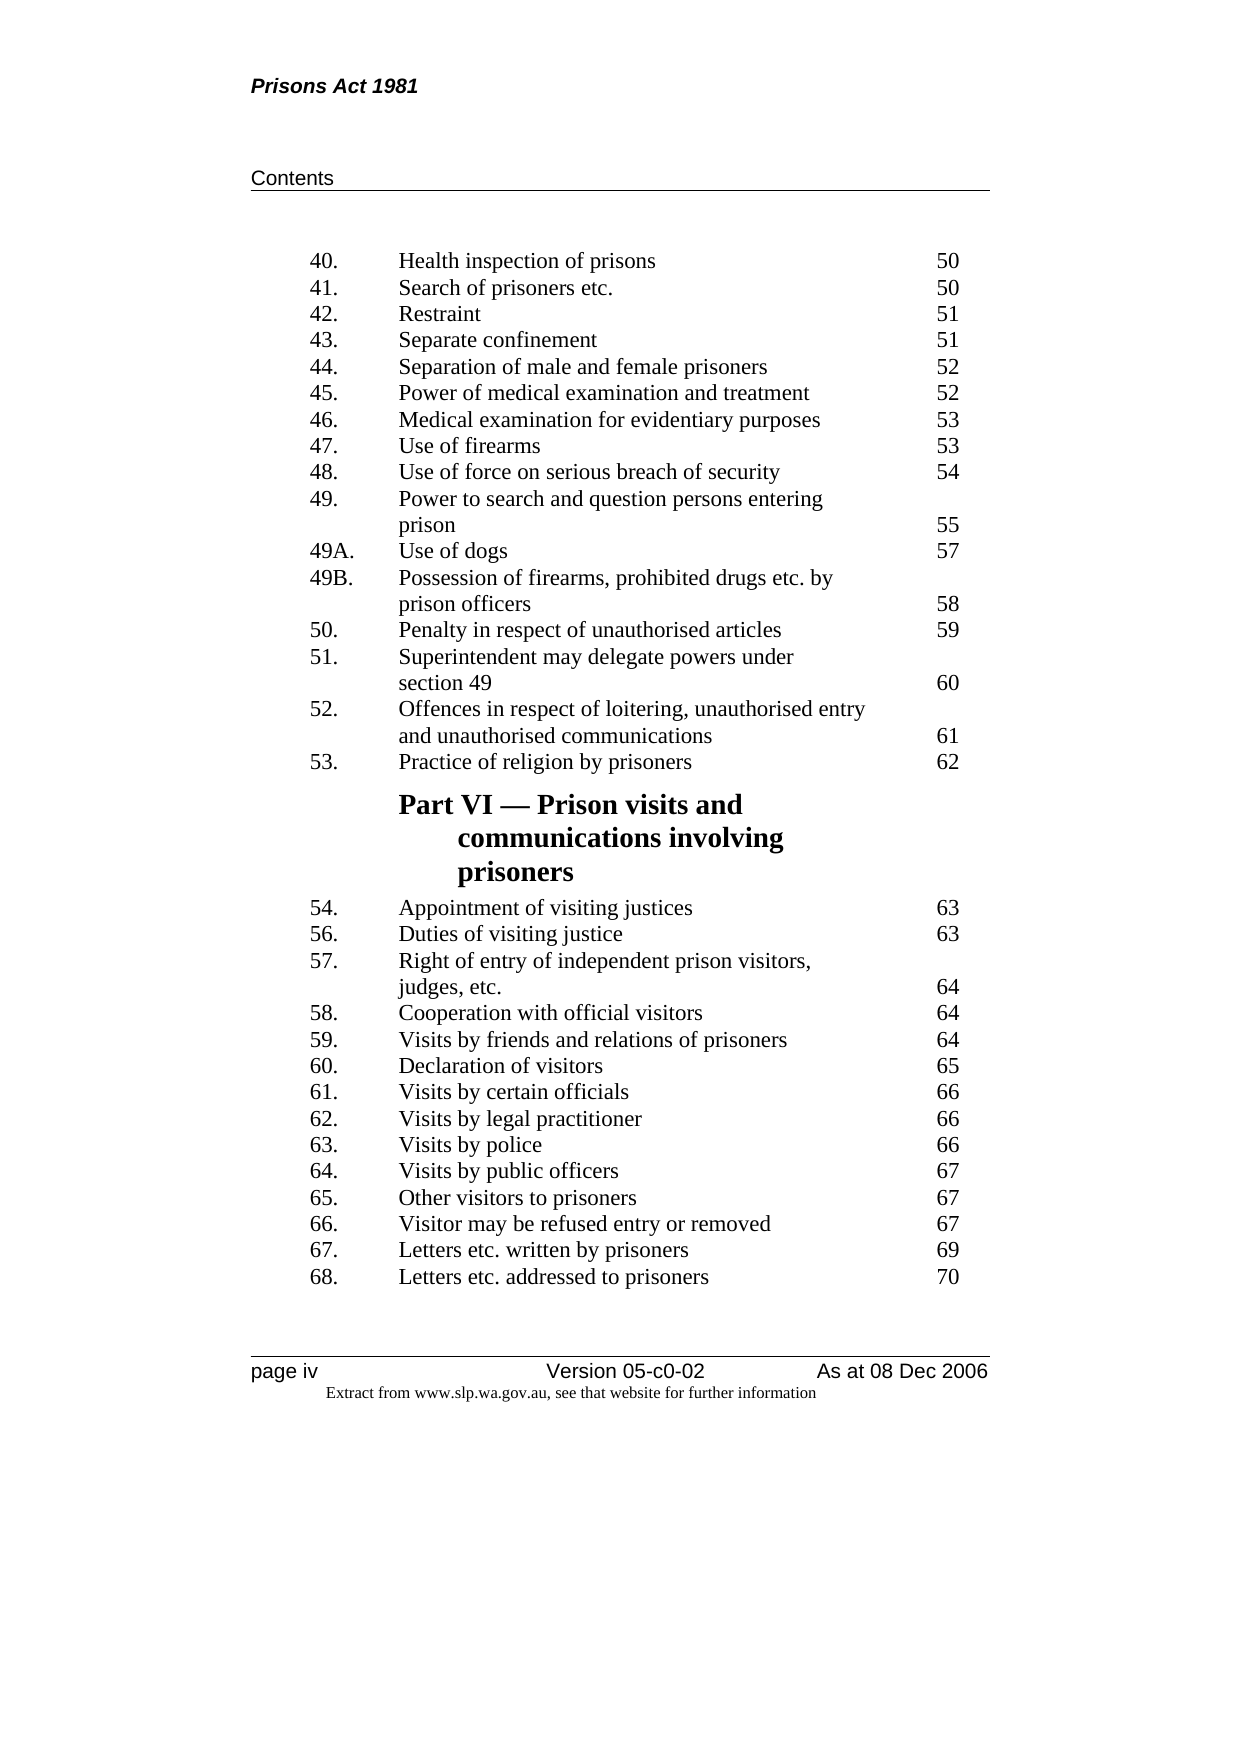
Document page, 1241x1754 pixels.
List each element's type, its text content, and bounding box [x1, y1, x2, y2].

text 64. Visits by public officers 67 [309, 1157, 872, 1184]
text 49A. Use of dogs 57 [309, 537, 872, 564]
text 56. Duties of visiting justice 63 [309, 920, 872, 947]
text 44. Separation of male and female prisoners 52 [309, 353, 872, 379]
text 57. Right of entry of independent prison visitors, judges, etc. 64 [309, 947, 872, 999]
text 62. Visits by legal practitioner 66 [309, 1105, 872, 1131]
text 42. Restraint 51 [309, 300, 872, 327]
text 43. Separate confinement 51 [309, 327, 872, 353]
text 47. Use of firearms 53 [309, 432, 872, 458]
text 59. Visits by friends and relations of prisoners 64 [309, 1026, 872, 1052]
text 68. Letters etc. addressed to prisoners 70 [309, 1263, 872, 1289]
text 41. Search of prisoners etc. 50 [309, 274, 872, 300]
text Part VI — Prison visits and communications involving prisoners [398, 787, 872, 888]
text 52. Offences in respect of loitering, unauthorised entry and unauthorised communications 61 [309, 696, 872, 748]
text 65. Other visitors to prisoners 67 [309, 1184, 872, 1210]
text 46. Medical examination for evidentiary purposes 53 [309, 406, 872, 432]
text 50. Penalty in respect of unauthorised articles 59 [309, 616, 872, 643]
text 51. Superintendent may delegate powers under section 49 60 [309, 643, 872, 696]
text 49. Power to search and question persons entering prison 55 [309, 485, 872, 537]
text 63. Visits by police 66 [309, 1131, 872, 1157]
text 66. Visitor may be refused entry or removed 67 [309, 1210, 872, 1237]
text 48. Use of force on serious breach of security 54 [309, 458, 872, 485]
text 49B. Possession of firearms, prohibited drugs etc. by prison officers 58 [309, 564, 872, 616]
text 58. Cooperation with official visitors 64 [309, 999, 872, 1026]
text 53. Practice of religion by prisoners 62 [309, 748, 872, 774]
text 60. Declaration of visitors 65 [309, 1052, 872, 1078]
text 54. Appointment of visiting justices 63 [309, 894, 872, 920]
text 40. Health inspection of prisons 50 [309, 247, 872, 274]
text 61. Visits by certain officials 66 [309, 1078, 872, 1105]
text 45. Power of medical examination and treatment 52 [309, 379, 872, 406]
text 67. Letters etc. written by prisoners 69 [309, 1237, 872, 1263]
